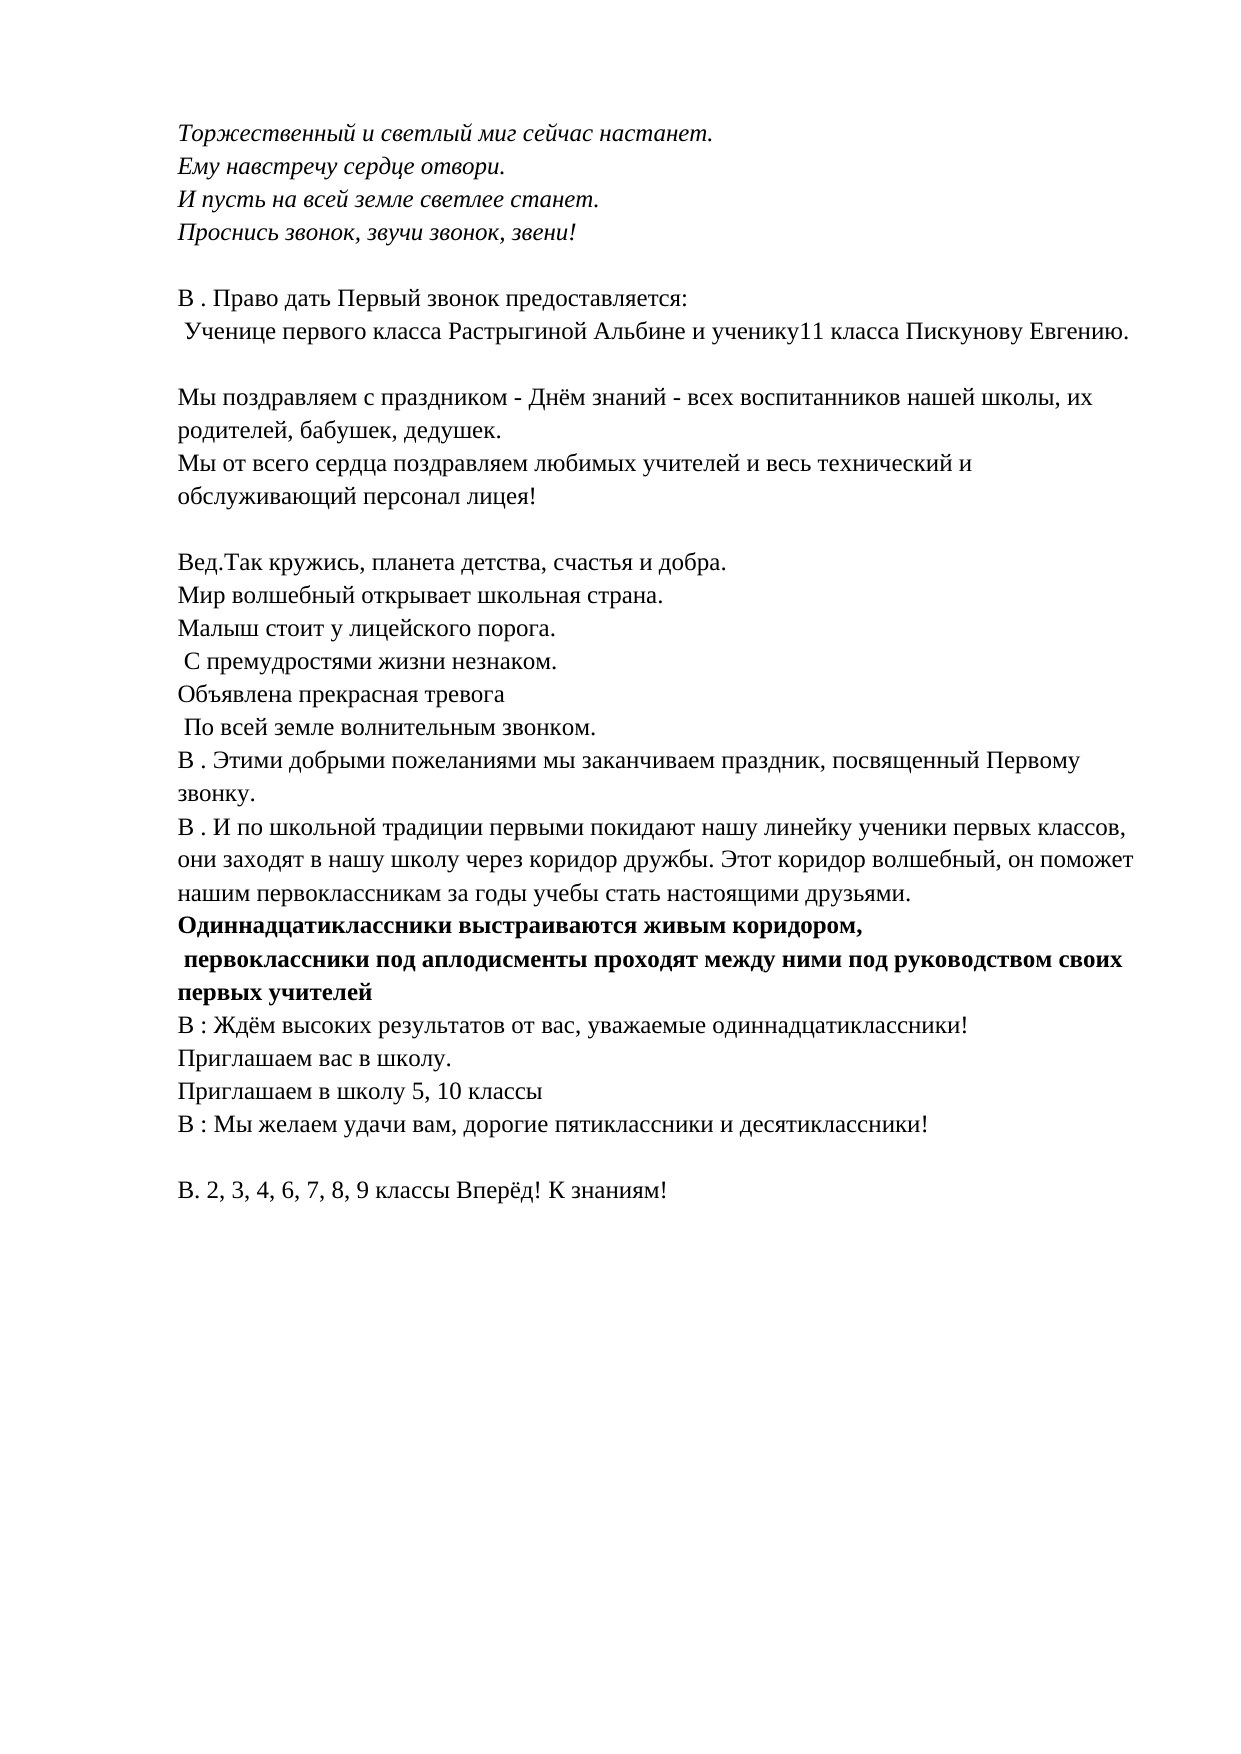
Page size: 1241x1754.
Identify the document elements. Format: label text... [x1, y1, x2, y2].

text первоклассники под аплодисменты проходят между ними под руководством своих первых учителей [177, 944, 1152, 1005]
text В : Мы желаем удачи вам, дорогие пятиклассники и десятиклассники! [177, 1109, 1152, 1137]
text В . Право дать Первый звонок предоставляется: [177, 283, 1152, 312]
text Одиннадцатиклассники выстраиваются живым коридором, [177, 911, 1152, 939]
text В . Этими добрыми пожеланиями мы заканчиваем праздник, посвященный Первому звонку. [177, 746, 1152, 807]
text Вед.Так кружись, планета детства, счастья и добра. [177, 547, 1152, 576]
text Проснись звонок, звучи звонок, звени! [177, 217, 1152, 246]
text Ему навстречу сердце отвори. [177, 151, 1152, 180]
text Малыш стоит у лицейского порога. [177, 613, 1152, 642]
text По всей земле волнительным звонком. [177, 712, 1152, 741]
text Объявлена прекрасная тревога [177, 679, 1152, 708]
text Мы поздравляем с праздником - Днём знаний - всех воспитанников нашей школы, их родителей, бабушек, дедушек. [177, 382, 1152, 444]
text И пусть на всей земле светлее станет. [177, 184, 1152, 213]
text В. 2, 3, 4, 6, 7, 8, 9 классы Вперёд! К знаниям! [177, 1175, 1152, 1203]
text Торжественный и светлый миг сейчас настанет. [177, 118, 1152, 147]
text В : Ждём высоких результатов от вас, уважаемые одиннадцатиклассники! [177, 1010, 1152, 1038]
text Мы от всего сердца поздравляем любимых учителей и весь технический и обслуживающий персонал лицея! [177, 448, 1152, 510]
text Ученице первого класса Растрыгиной Альбине и ученику11 класса Пискунову Евгению. [177, 316, 1152, 345]
text Приглашаем в школу 5, 10 классы [177, 1076, 1152, 1104]
text Мир волшебный открывает школьная страна. [177, 580, 1152, 609]
text С премудростями жизни незнаком. [177, 646, 1152, 675]
text В . И по школьной традиции первыми покидают нашу линейку ученики первых классов, они заходят в нашу школу через коридор дружбы. Этот коридор волшебный, он поможет нашим первоклассникам за годы учебы стать настоящими друзьями. [177, 812, 1152, 906]
text Приглашаем вас в школу. [177, 1043, 1152, 1071]
